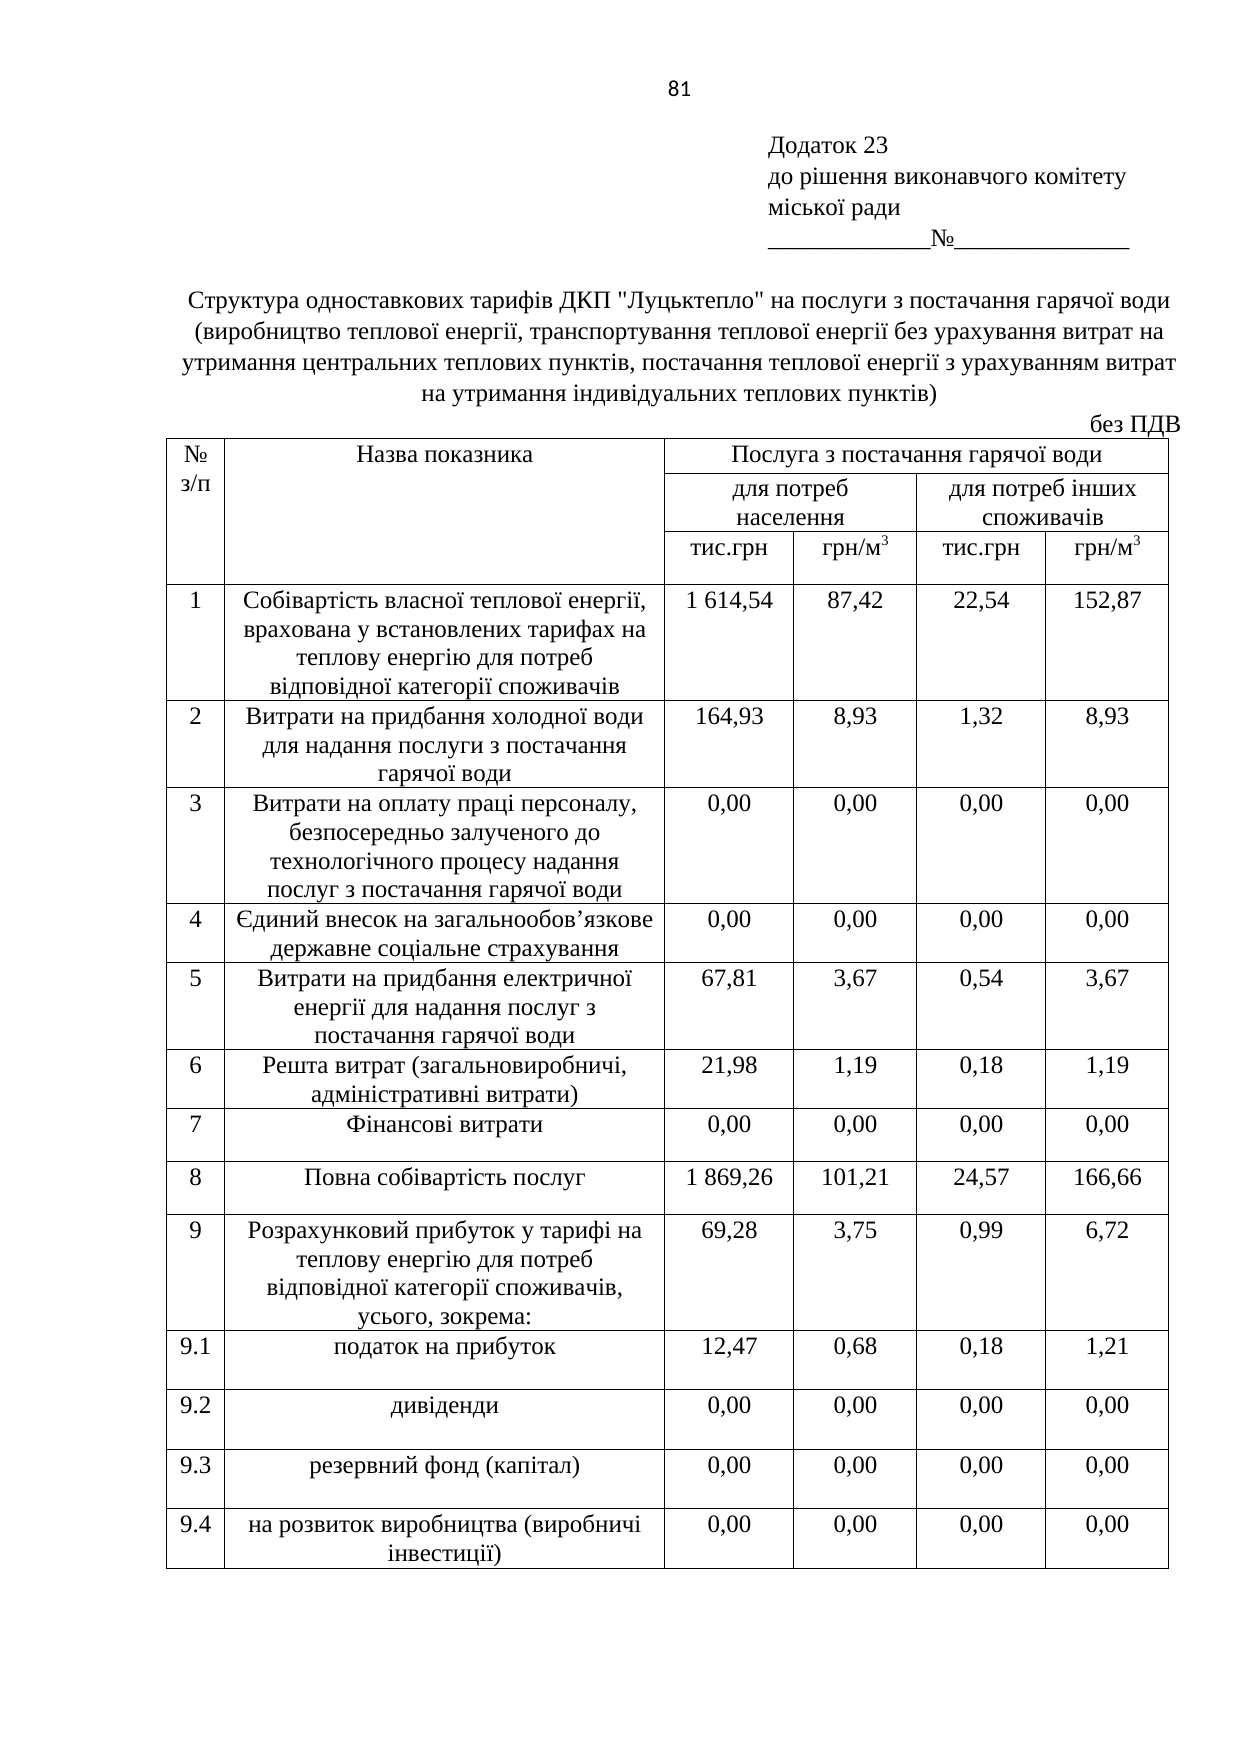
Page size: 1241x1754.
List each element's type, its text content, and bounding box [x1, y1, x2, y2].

table_cell 0,00 [917, 1390, 1045, 1449]
table_cell 0,00 [794, 1109, 916, 1161]
table_cell 9.4 [167, 1509, 224, 1567]
table_cell 1 869,26 [665, 1162, 793, 1214]
table_cell 69,28 [665, 1215, 793, 1330]
table_cell 9.1 [167, 1331, 224, 1389]
table_cell для потреб інших споживачів [917, 474, 1168, 531]
table_cell 0,00 [794, 904, 916, 962]
table_cell 2 [167, 701, 224, 787]
table_cell 0,54 [917, 963, 1045, 1049]
table_cell 0,00 [794, 1450, 916, 1508]
table_cell 24,57 [917, 1162, 1045, 1214]
table_cell 0,00 [917, 1109, 1045, 1161]
table_cell для потреб населення [665, 474, 916, 531]
table_cell 0,00 [1046, 1450, 1168, 1508]
table_cell 0,00 [665, 1450, 793, 1508]
table_cell Собівартість власної теплової енергії, врахована у встановлених тарифах на теплову енергію для потреб відповідної категорії споживачів [225, 585, 664, 700]
table_cell 22,54 [917, 585, 1045, 700]
table_cell 7 [167, 1109, 224, 1161]
table_cell тис.грн [917, 532, 1045, 584]
text Структура одноставкових тарифів ДКП "Луцьктепло" на послуги з постачання гарячої води (виробництво теплової енергії, транспортування теплової енергії без урахування витрат на утримання центральних теплових пунктів, постачання теплової енергії з урахуванням витрат на утримання індивідуальних теплових пунктів) [177, 285, 1181, 407]
text Додаток 23 [177, 130, 1181, 159]
text без ПДВ [177, 409, 1181, 438]
table_cell 1 614,54 [665, 585, 793, 700]
table_cell тис.грн [665, 532, 793, 584]
table_cell 164,93 [665, 701, 793, 787]
table_cell 0,00 [794, 788, 916, 903]
table_cell 0,18 [917, 1331, 1045, 1389]
table_cell 3,67 [1046, 963, 1168, 1049]
table_cell 0,00 [1046, 1109, 1168, 1161]
table_cell Розрахунковий прибуток у тарифі на теплову енергію для потреб відповідної категорії споживачів, усього, зокрема: [225, 1215, 664, 1330]
table_cell Витрати на придбання електричної енергії для надання послуг з постачання гарячої води [225, 963, 664, 1049]
table_cell 12,47 [665, 1331, 793, 1389]
table_cell 3,75 [794, 1215, 916, 1330]
table_cell 6,72 [1046, 1215, 1168, 1330]
table_cell 9.3 [167, 1450, 224, 1508]
table_cell 0,18 [917, 1050, 1045, 1108]
table_header Послуга з постачання гарячої води [665, 439, 1168, 472]
table_cell Витрати на придбання холодної води для надання послуги з постачання гарячої води [225, 701, 664, 787]
table_cell дивіденди [225, 1390, 664, 1449]
table_cell 0,68 [794, 1331, 916, 1389]
table_header Назва показника [225, 439, 664, 584]
table_cell 1,21 [1046, 1331, 1168, 1389]
table_cell 0,00 [665, 904, 793, 962]
table_cell 8,93 [1046, 701, 1168, 787]
table_cell 0,00 [1046, 1390, 1168, 1449]
text _____________№______________ [177, 223, 1181, 252]
table_cell 4 [167, 904, 224, 962]
table_cell 0,00 [917, 788, 1045, 903]
table_cell 0,00 [1046, 904, 1168, 962]
table_cell 0,00 [917, 904, 1045, 962]
table_cell 9 [167, 1215, 224, 1330]
table_cell 1,19 [794, 1050, 916, 1108]
table_cell грн/м3 [794, 532, 916, 584]
text до рішення виконавчого комітету [177, 161, 1181, 190]
table_cell 0,00 [665, 1109, 793, 1161]
table_cell 0,00 [794, 1509, 916, 1567]
table_cell 1 [167, 585, 224, 700]
table_cell 0,00 [665, 1390, 793, 1449]
table_cell 8,93 [794, 701, 916, 787]
table_cell 0,00 [1046, 788, 1168, 903]
table_cell 166,66 [1046, 1162, 1168, 1214]
table_cell Єдиний внесок на загальнообов’язкове державне соціальне страхування [225, 904, 664, 962]
table_cell 67,81 [665, 963, 793, 1049]
table_cell на розвиток виробництва (виробничі інвестиції) [225, 1509, 664, 1567]
table_cell 1,19 [1046, 1050, 1168, 1108]
table_cell 9.2 [167, 1390, 224, 1449]
table_cell 6 [167, 1050, 224, 1108]
table_cell 8 [167, 1162, 224, 1214]
table_cell 0,00 [665, 788, 793, 903]
table_cell Фінансові витрати [225, 1109, 664, 1161]
table_cell Повна собівартість послуг [225, 1162, 664, 1214]
table_cell 0,00 [917, 1450, 1045, 1508]
table_cell 0,00 [665, 1509, 793, 1567]
table_cell 101,21 [794, 1162, 916, 1214]
text міської ради [177, 192, 1181, 221]
table_cell 0,99 [917, 1215, 1045, 1330]
table_header № з/п [167, 439, 224, 584]
table_cell податок на прибуток [225, 1331, 664, 1389]
table_cell 0,00 [917, 1509, 1045, 1567]
table_cell Решта витрат (загальновиробничі, адміністративні витрати) [225, 1050, 664, 1108]
table_cell грн/м3 [1046, 532, 1168, 584]
table_cell 1,32 [917, 701, 1045, 787]
table_cell 0,00 [1046, 1509, 1168, 1567]
table_cell 3,67 [794, 963, 916, 1049]
table_cell 5 [167, 963, 224, 1049]
table_cell 3 [167, 788, 224, 903]
table_cell 152,87 [1046, 585, 1168, 700]
table_cell резервний фонд (капітал) [225, 1450, 664, 1508]
table_cell 87,42 [794, 585, 916, 700]
table_cell 0,00 [794, 1390, 916, 1449]
table_cell 21,98 [665, 1050, 793, 1108]
table_cell Витрати на оплату праці персоналу, безпосередньо залученого до технологічного процесу надання послуг з постачання гарячої води [225, 788, 664, 903]
